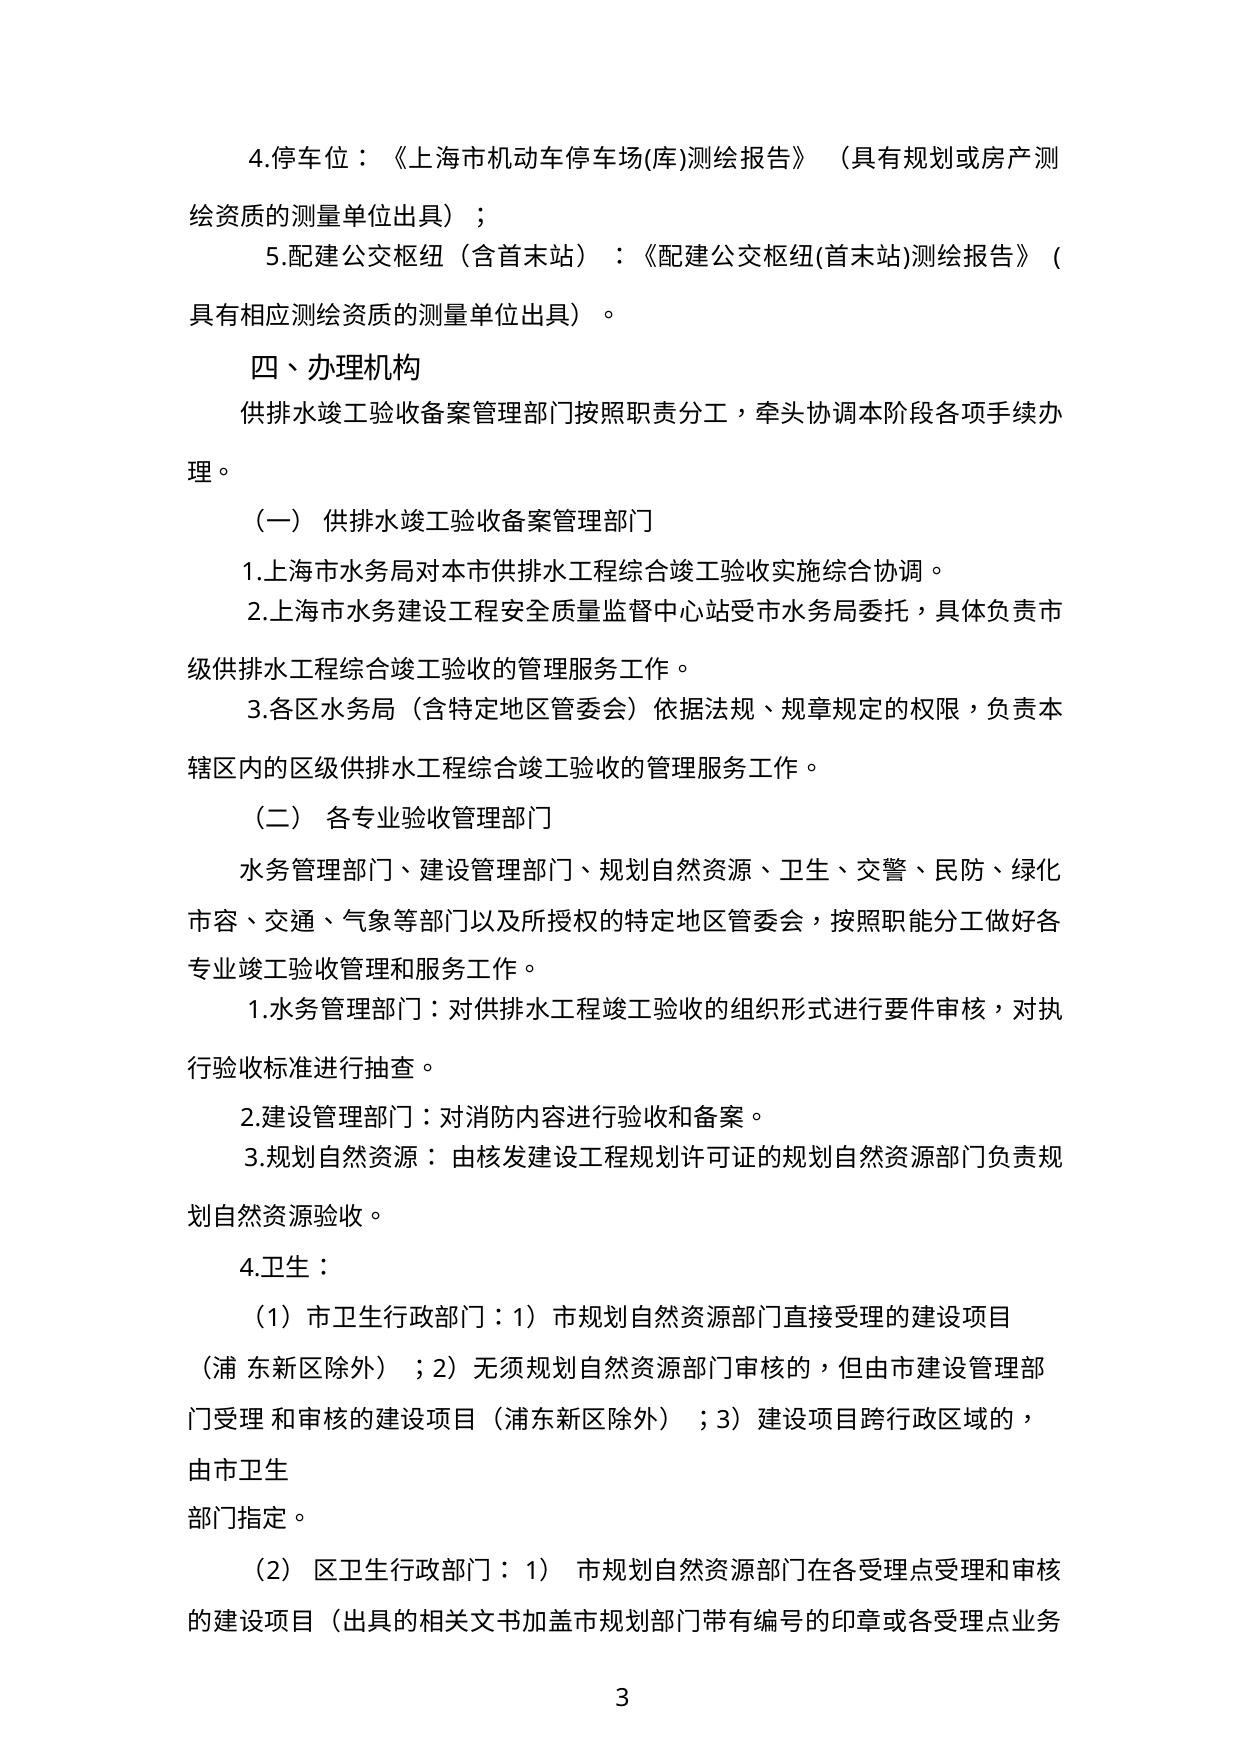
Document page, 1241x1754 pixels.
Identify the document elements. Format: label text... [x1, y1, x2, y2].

text 四、办理机构 [250, 350, 1063, 386]
text 绘资质的测量单位出具）； [189, 201, 1063, 232]
text 4.停车位： 《上海市机动车停车场(库)测绘报告》 （具有规划或房产测 [186, 153, 1059, 201]
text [188, 1553, 1063, 1638]
text 2.建设管理部门：对消防内容进行验收和备案。 [240, 1102, 1063, 1133]
text 3.规划自然资源： 由核发建设工程规划许可证的规划自然资源部门负责规 [186, 1152, 1063, 1201]
text 行验收标准进行抽查。 [187, 1052, 1063, 1083]
text 供排水竣工验收备案管理部门按照职责分工，牵头协调本阶段各项手续办 [186, 407, 1063, 456]
text 水务管理部门、建设管理部门、规划自然资源、卫生、交警、民防、绿化 市容、交通、气象等部门以及所授权的特定地区管委会，按照职能分工做好各 [187, 852, 1063, 937]
text 1.水务管理部门：对供排水工程竣工验收的组织形式进行要件审核，对执 [186, 1003, 1063, 1052]
text 5.配建公交枢纽（含首末站） ：《配建公交枢纽(首末站)测绘报告》 ( [186, 251, 1060, 299]
text 专业竣工验收管理和服务工作。 [187, 954, 1063, 985]
text 辖区内的区级供排水工程综合竣工验收的管理服务工作。 [187, 753, 1063, 784]
text 级供排水工程综合竣工验收的管理服务工作。 [187, 654, 1063, 685]
text 4.卫生： [239, 1250, 1063, 1283]
text 3.各区水务局（含特定地区管委会）依据法规、规章规定的权限，负责本 [186, 704, 1063, 753]
text 部门指定。 [187, 1503, 1063, 1534]
text 1.上海市水务局对本市供排水工程综合竣工验收实施综合协调。 [241, 556, 1063, 587]
text 2.上海市水务建设工程安全质量监督中心站受市水务局委托，具体负责市 [186, 606, 1063, 654]
text （一） 供排水竣工验收备案管理部门 [241, 506, 1063, 537]
text 理。 [187, 456, 1063, 488]
text 划自然资源验收。 [187, 1201, 1063, 1232]
text 具有相应测绘资质的测量单位出具）。 [189, 300, 1063, 331]
text （二） 各专业验收管理部门 [241, 803, 1063, 833]
text （1）市卫生行政部门：1）市规划自然资源部门直接受理的建设项目（浦 东新区除外） ；2）无须规划自然资源部门审核的，但由市建设管理部门受理 和审核的建设项目（浦东新区除外） ；3）建设项目跨行政区域的， 由市卫生 [187, 1300, 1063, 1486]
